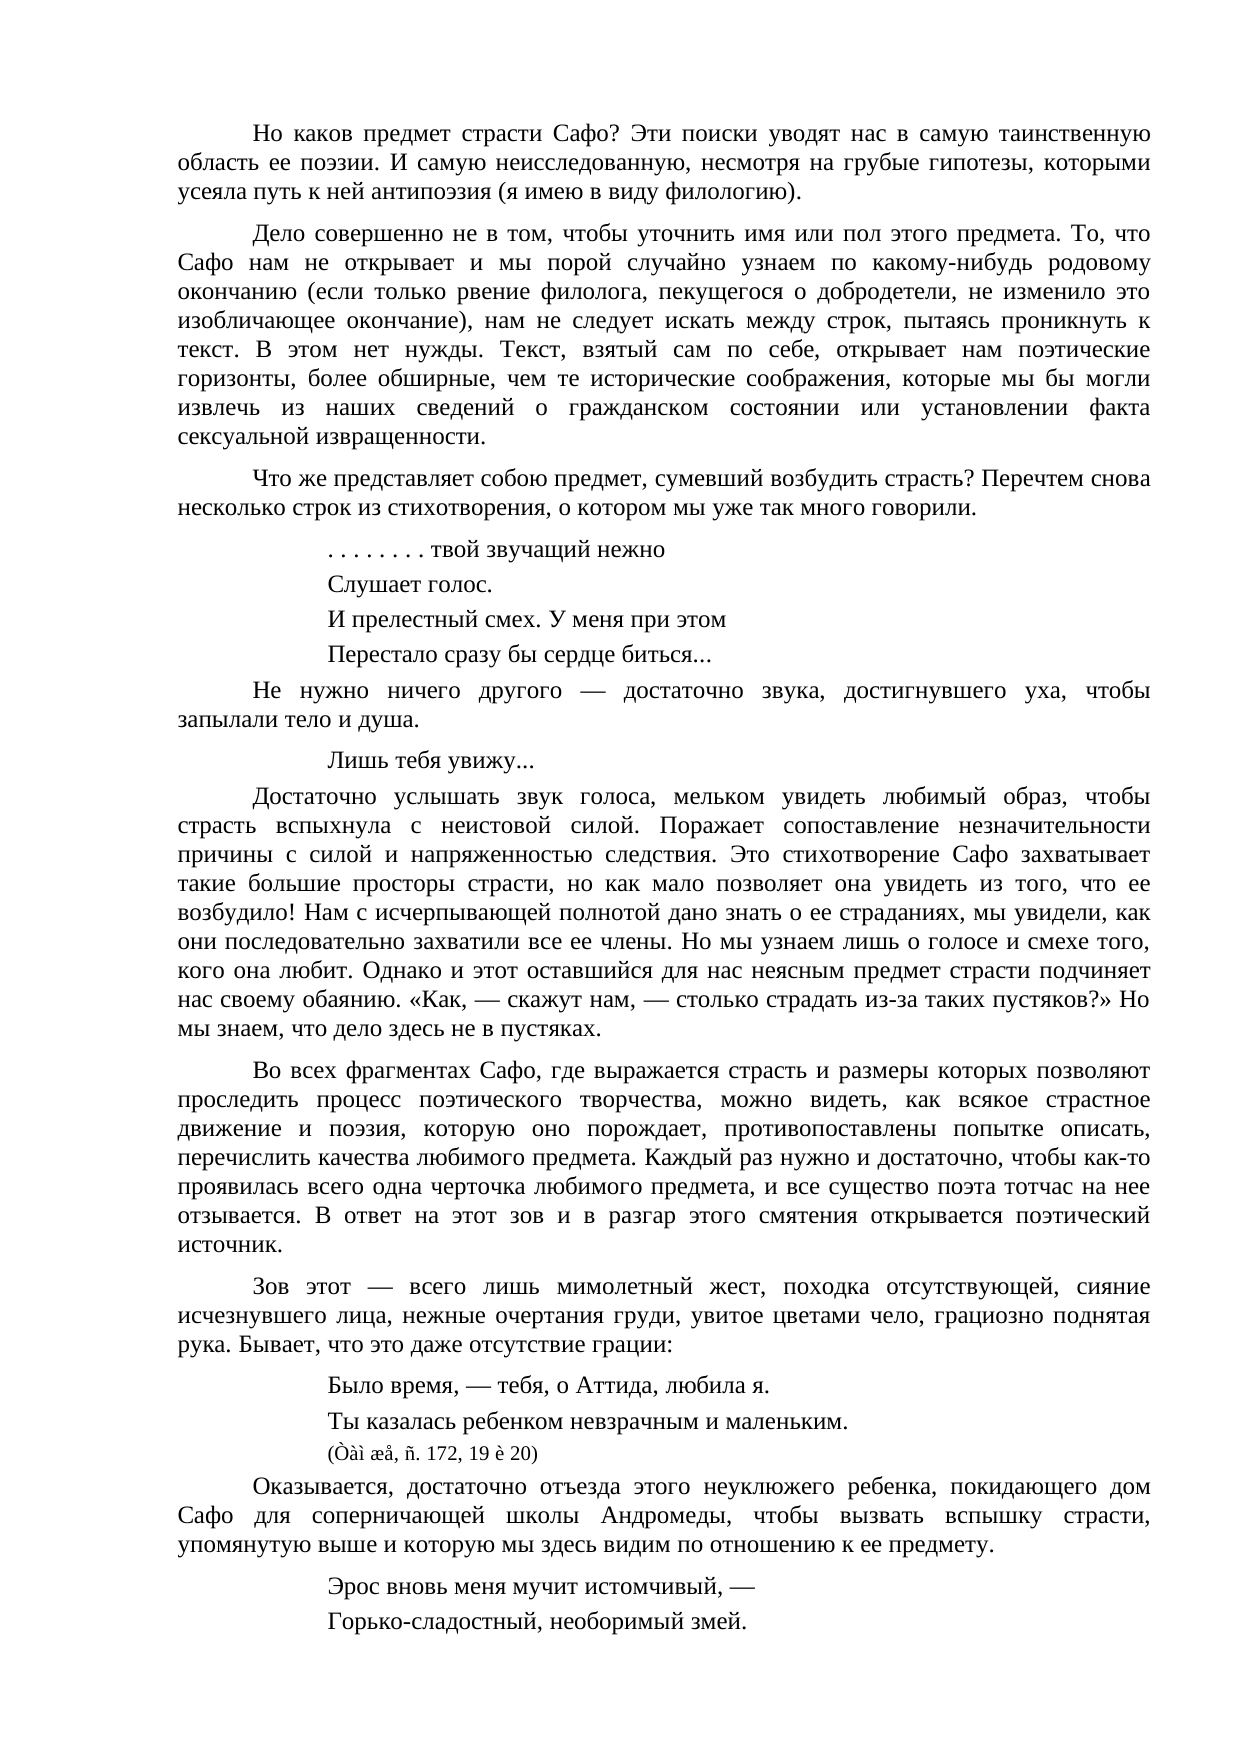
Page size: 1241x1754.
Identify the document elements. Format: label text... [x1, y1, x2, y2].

text Что же представляет собою предмет, сумевший возбудить страсть? Перечтем снова несколько строк из стихотворения, о котором мы уже так много говорили. [177, 463, 1152, 521]
text Не нужно ничего другого — достаточно звука, достигнувшего уха, чтобы запылали тело и душа. [177, 675, 1152, 733]
text Эрос вновь меня мучит истомчивый, — [327, 1571, 1152, 1600]
text Горько-сладостный, необоримый змей. [327, 1606, 1152, 1635]
text Во всех фрагментах Сафо, где выражается страсть и размеры которых позволяют проследить процесс поэтического творчества, можно видеть, как всякое страстное движение и поэзия, которую оно порождает, противопоставлены попытке описать, перечислить качества любимого предмета. Каждый раз нужно и достаточно, чтобы как-то проявилась всего одна черточка любимого предмета, и все существо поэта тотчас на нее отзывается. В ответ на этот зов и в разгар этого смятения открывается поэтический источник. [177, 1055, 1152, 1258]
text И прелестный смех. У меня при этом [327, 604, 1152, 633]
text Зов этот — всего лишь мимолетный жест, походка отсутствующей, сияние исчезнувшего лица, нежные очертания груди, увитое цветами чело, грациозно поднятая рука. Бывает, что это даже отсутствие грации: [177, 1271, 1152, 1358]
text Но каков предмет страсти Сафо? Эти поиски уводят нас в самую таинственную область ее поэзии. И самую неисследованную, несмотря на грубые гипотезы, которыми усеяла путь к ней антипоэзия (я имею в виду филологию). [177, 118, 1152, 205]
text Было время, — тебя, о Аттида, любила я. [327, 1370, 1152, 1399]
text . . . . . . . . твой звучащий нежно [327, 533, 1152, 562]
text Ты казалась ребенком невзрачным и маленьким. [327, 1406, 1152, 1435]
text Слушает голос. [327, 569, 1152, 598]
text Достаточно услышать звук голоса, мельком увидеть любимый образ, чтобы страсть вспыхнула с неистовой силой. Поражает сопоставление незначительности причины с силой и напряженностью следствия. Это стихотворение Сафо захватывает такие большие просторы страсти, но как мало позволяет она увидеть из того, что ее возбудило! Нам с исчерпывающей полнотой дано знать о ее страданиях, мы увидели, как они последовательно захватили все ее члены. Но мы узнаем лишь о голосе и смехе того, кого она любит. Однако и этот оставшийся для нас неясным предмет страсти подчиняет нас своему обаянию. «Как, — скажут нам, — столько страдать из-за таких пустяков?» Но мы знаем, что дело здесь не в пустяках. [177, 781, 1152, 1042]
text Дело совершенно не в том, чтобы уточнить имя или пол этого предмета. То, что Сафо нам не открывает и мы порой случайно узнаем по какому-нибудь родовому окончанию (если только рвение филолога, пекущегося о добродетели, не изменило это изобличающее окончание), нам не следует искать между строк, пытаясь проникнуть к текст. В этом нет нужды. Текст, взятый сам по себе, открывает нам поэтические горизонты, более обширные, чем те исторические соображения, которые мы бы могли извлечь из наших сведений о гражданском состоянии или установлении факта сексуальной извращенности. [177, 218, 1152, 450]
text Перестало сразу бы сердце биться... [327, 639, 1152, 668]
text Оказывается, достаточно отъезда этого неуклюжего ребенка, покидающего дом Сафо для соперничающей школы Андромеды, чтобы вызвать вспышку страсти, упомянутую выше и которую мы здесь видим по отношению к ее предмету. [177, 1471, 1152, 1558]
text Лишь тебя увижу... [327, 745, 1152, 774]
text (Òàì æå, ñ. 172, 19 è 20) [327, 1441, 1152, 1465]
